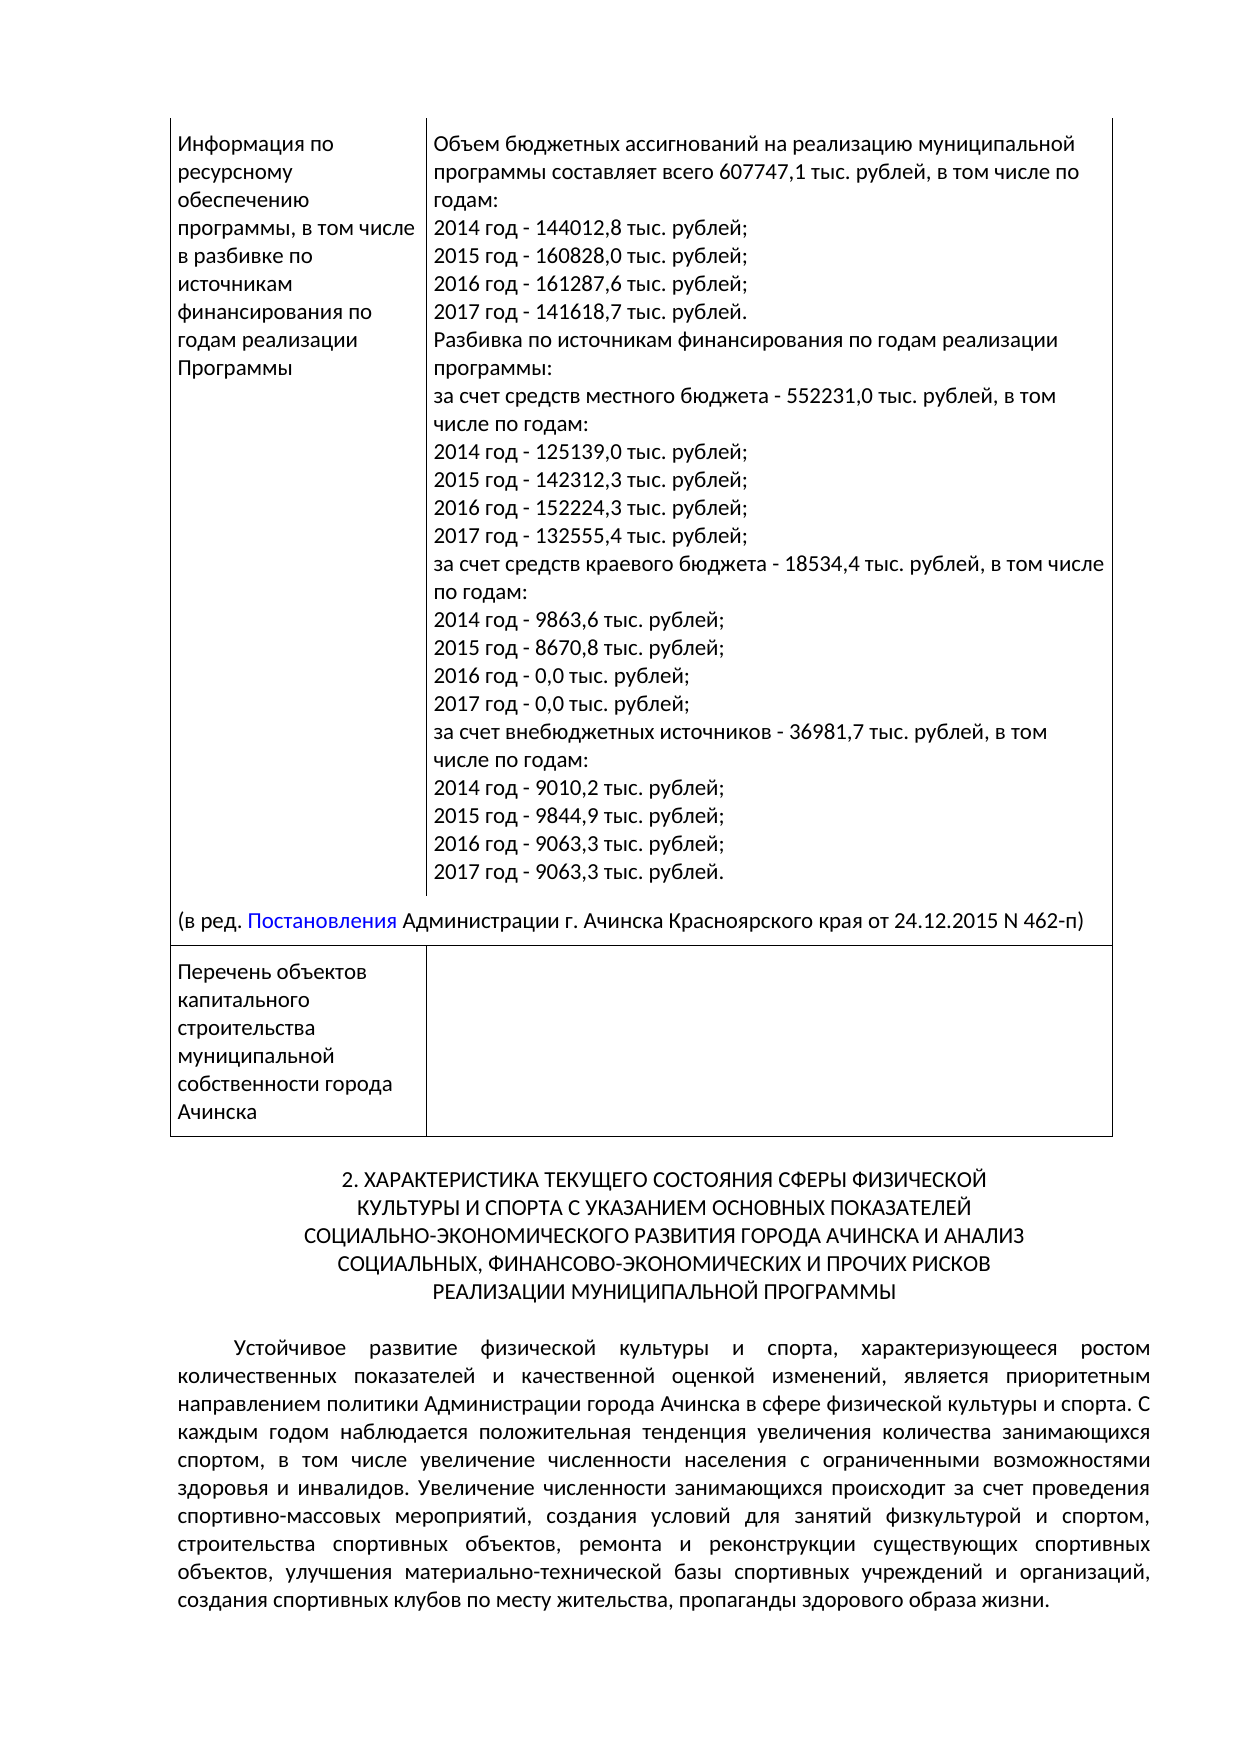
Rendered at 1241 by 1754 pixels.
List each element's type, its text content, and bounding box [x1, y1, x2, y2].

table_cell [427, 946, 1112, 1136]
text 2. ХАРАКТЕРИСТИКА ТЕКУЩЕГО СОСТОЯНИЯ СФЕРЫ ФИЗИЧЕСКОЙ [177, 1165, 1152, 1193]
table_cell Информация по ресурсному обеспечению программы, в том числе в разбивке по источникам финансирования по годам реализации Программы [171, 118, 426, 896]
text СОЦИАЛЬНЫХ, ФИНАНСОВО-ЭКОНОМИЧЕСКИХ И ПРОЧИХ РИСКОВ [177, 1249, 1152, 1277]
table_cell (в ред. Постановления Администрации г. Ачинска Красноярского края от 24.12.2015 N 462-п) [171, 896, 1112, 945]
text РЕАЛИЗАЦИИ МУНИЦИПАЛЬНОЙ ПРОГРАММЫ [177, 1277, 1152, 1305]
table_cell Перечень объектов капитального строительства муниципальной собственности города Ачинска [171, 946, 426, 1136]
text СОЦИАЛЬНО-ЭКОНОМИЧЕСКОГО РАЗВИТИЯ ГОРОДА АЧИНСКА И АНАЛИЗ [177, 1221, 1152, 1249]
text Устойчивое развитие физической культуры и спорта, характеризующееся ростом количественных показателей и качественной оценкой изменений, является приоритетным направлением политики Администрации города Ачинска в сфере физической культуры и спорта. С каждым годом наблюдается положительная тенденция увеличения количества занимающихся спортом, в том числе увеличение численности населения с ограниченными возможностями здоровья и инвалидов. Увеличение численности занимающихся происходит за счет проведения спортивно-массовых мероприятий, создания условий для занятий физкультурой и спортом, строительства спортивных объектов, ремонта и реконструкции существующих спортивных объектов, улучшения материально-технической базы спортивных учреждений и организаций, создания спортивных клубов по месту жительства, пропаганды здорового образа жизни. [177, 1333, 1152, 1613]
table_cell Объем бюджетных ассигнований на реализацию муниципальной программы составляет всего 607747,1 тыс. рублей, в том числе по годам: 2014 год - 144012,8 тыс. рублей; 2015 год - 160828,0 тыс. рублей; 2016 год - 161287,6 тыс. рублей; 2017 год - 141618,7 тыс. рублей. Разбивка по источникам финансирования по годам реализации программы: за счет средств местного бюджета - 552231,0 тыс. рублей, в том числе по годам: 2014 год - 125139,0 тыс. рублей; 2015 год - 142312,3 тыс. рублей; 2016 год - 152224,3 тыс. рублей; 2017 год - 132555,4 тыс. рублей; за счет средств краевого бюджета - 18534,4 тыс. рублей, в том числе по годам: 2014 год - 9863,6 тыс. рублей; 2015 год - 8670,8 тыс. рублей; 2016 год - 0,0 тыс. рублей; 2017 год - 0,0 тыс. рублей; за счет внебюджетных источников - 36981,7 тыс. рублей, в том числе по годам: 2014 год - 9010,2 тыс. рублей; 2015 год - 9844,9 тыс. рублей; 2016 год - 9063,3 тыс. рублей; 2017 год - 9063,3 тыс. рублей. [427, 118, 1112, 896]
text КУЛЬТУРЫ И СПОРТА С УКАЗАНИЕМ ОСНОВНЫХ ПОКАЗАТЕЛЕЙ [177, 1193, 1152, 1221]
